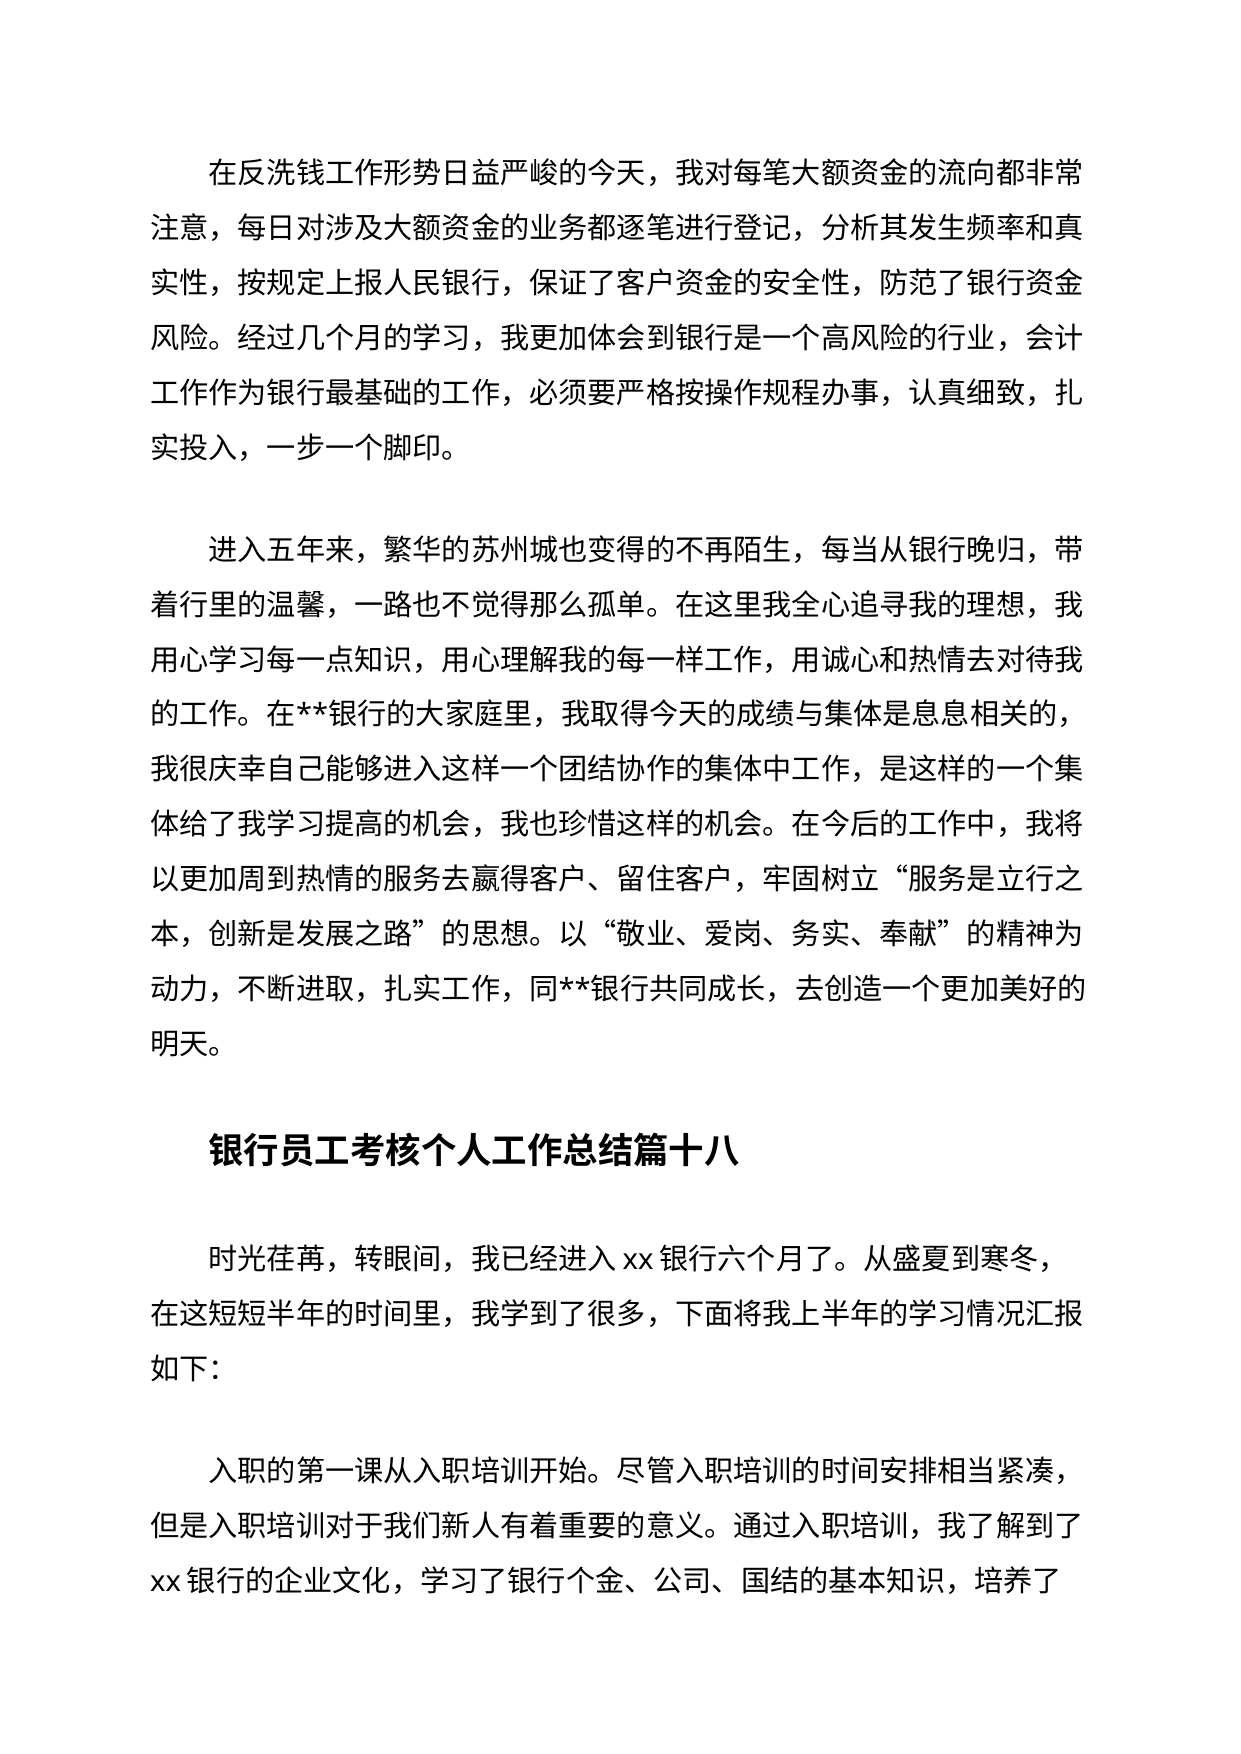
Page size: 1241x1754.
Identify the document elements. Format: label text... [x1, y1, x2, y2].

text 银行员工考核个人工作总结篇十八 [150, 1122, 1090, 1173]
text 在反洗钱工作形势日益严峻的今天，我对每笔大额资金的流向都非常注意，每日对涉及大额资金的业务都逐笔进行登记，分析其发生频率和真实性，按规定上报人民银行，保证了客户资金的安全性，防范了银行资金风险。经过几个月的学习，我更加体会到银行是一个高风险的行业，会计工作作为银行最基础的工作，必须要严格按操作规程办事，认真细致，扎实投入，一步一个脚印。 [150, 150, 1090, 467]
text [150, 1447, 1090, 1599]
text 时光荏苒，转眼间，我已经进入xx银行六个月了。从盛夏到寒冬，在这短短半年的时间里，我学到了很多，下面将我上半年的学习情况汇报如下： [150, 1236, 1090, 1388]
text 进入五年来，繁华的苏州城也变得的不再陌生，每当从银行晚归，带着行里的温馨，一路也不觉得那么孤单。在这里我全心追寻我的理想，我用心学习每一点知识，用心理解我的每一样工作，用诚心和热情去对待我的工作。在**银行的大家庭里，我取得今天的成绩与集体是息息相关的，我很庆幸自己能够进入这样一个团结协作的集体中工作，是这样的一个集体给了我学习提高的机会，我也珍惜这样的机会。在今后的工作中，我将以更加周到热情的服务去嬴得客户、留住客户，牢固树立“服务是立行之本，创新是发展之路”的思想。以“敬业、爱岗、务实、奉献”的精神为动力，不断进取，扎实工作，同**银行共同成长，去创造一个更加美好的明天。 [150, 526, 1090, 1063]
